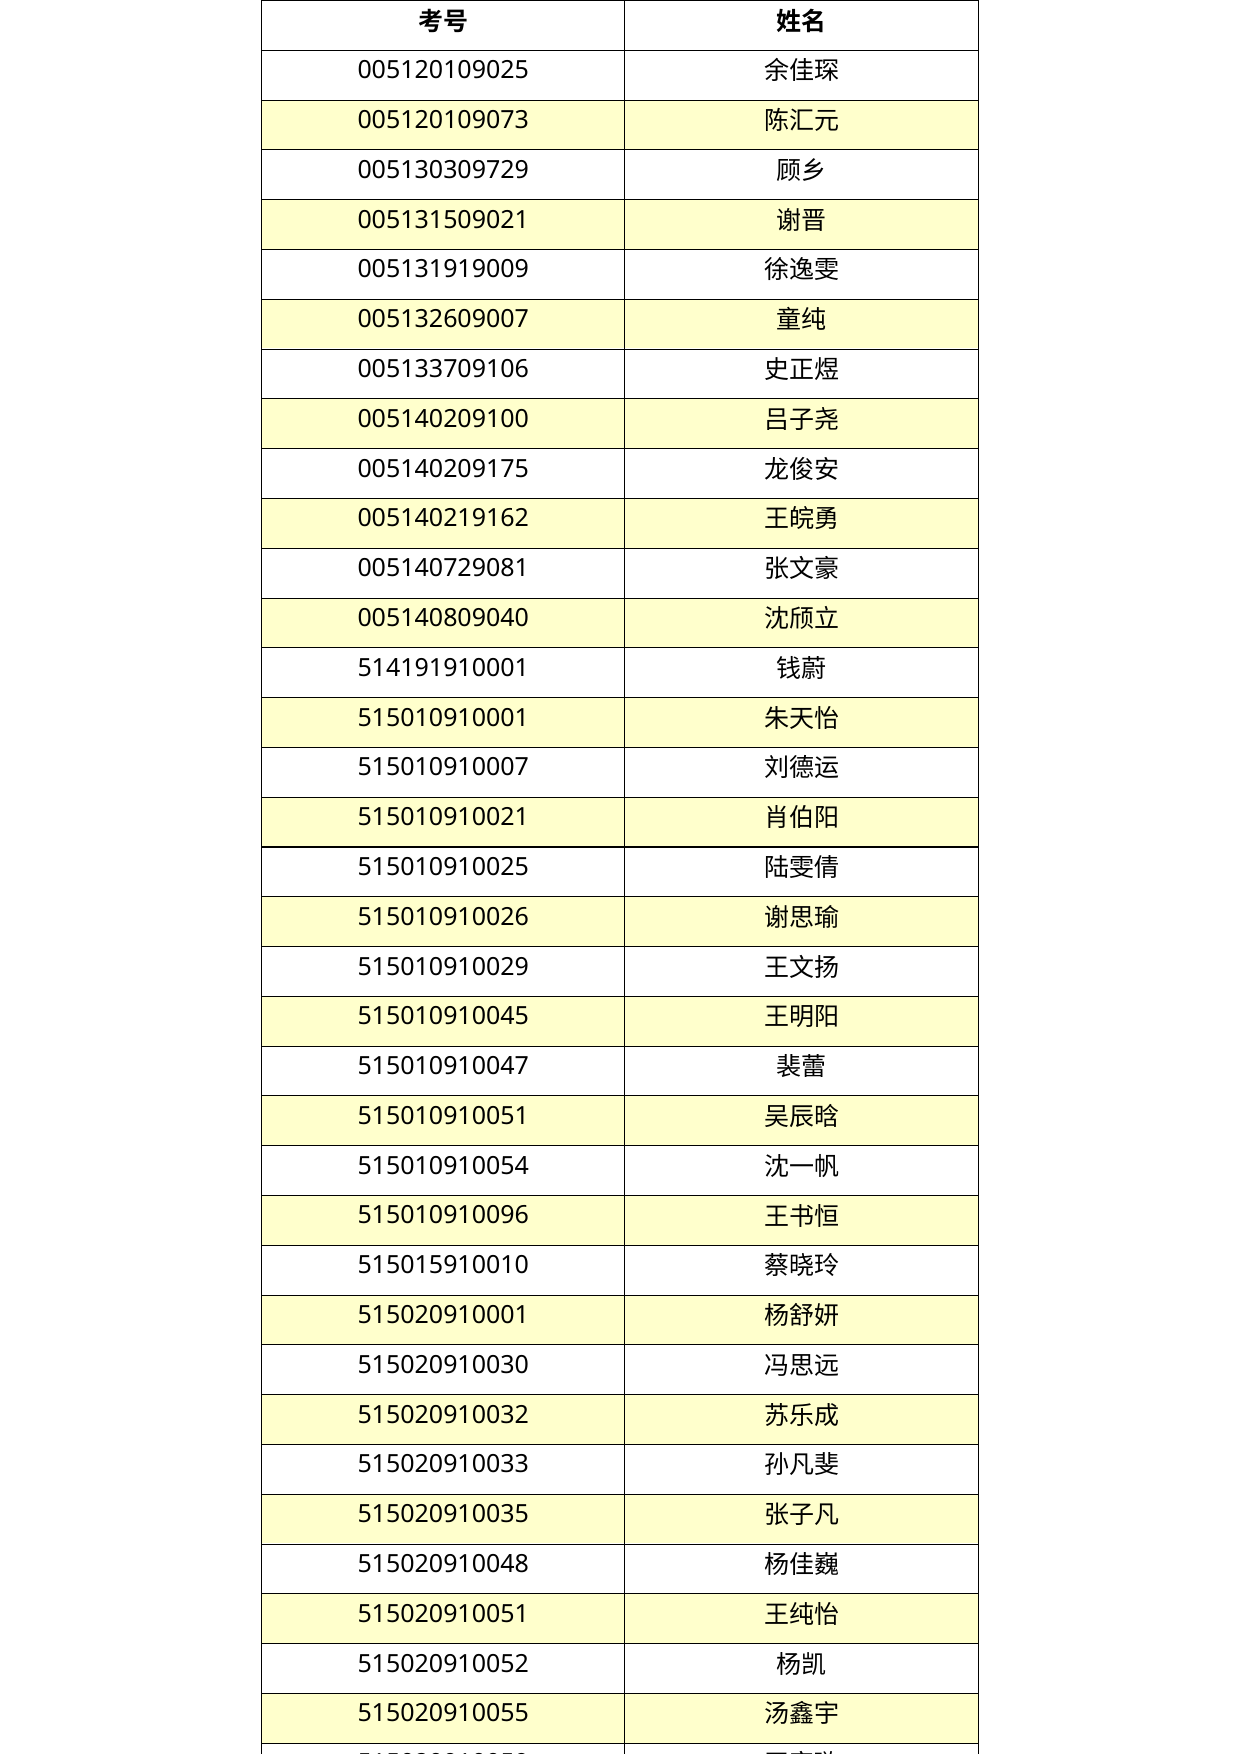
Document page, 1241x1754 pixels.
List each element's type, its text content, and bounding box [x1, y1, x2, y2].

table_header 考号 [262, 1, 624, 50]
table_cell 515010910026 [262, 897, 624, 946]
table_cell 顾乡 [625, 150, 978, 199]
table_cell 515020910055 [262, 1694, 624, 1743]
table_cell 杨佳巍 [625, 1545, 978, 1593]
table_cell 515010910001 [262, 698, 624, 747]
table_cell 杨凯 [625, 1644, 978, 1693]
table_cell 汤鑫宇 [625, 1694, 978, 1743]
table_cell 515020910035 [262, 1495, 624, 1543]
table_cell 吕子尧 [625, 399, 978, 448]
table_cell 515010910096 [262, 1196, 624, 1245]
table_cell 蔡晓玲 [625, 1246, 978, 1294]
table_cell 冯思远 [625, 1345, 978, 1394]
table_cell 吴辰晗 [625, 1096, 978, 1145]
table_cell 肖伯阳 [625, 798, 978, 846]
table_cell 徐逸雯 [625, 250, 978, 299]
table_cell 史正煜 [625, 350, 978, 398]
table_header 姓名 [625, 1, 978, 50]
table_cell 005120109073 [262, 101, 624, 149]
table_cell 陆雯倩 [625, 848, 978, 896]
table_cell 童纯 [625, 300, 978, 348]
table_cell 515020910033 [262, 1445, 624, 1494]
table_cell 王明阳 [625, 997, 978, 1046]
table_cell 苏乐成 [625, 1395, 978, 1444]
table_cell 515020910052 [262, 1644, 624, 1693]
table_cell 王纯怡 [625, 1594, 978, 1643]
table_cell 钱蔚 [625, 648, 978, 697]
table_cell 005140209175 [262, 449, 624, 498]
table_cell 余佳琛 [625, 51, 978, 99]
table_cell 515010910047 [262, 1047, 624, 1095]
table_cell 005140209100 [262, 399, 624, 448]
table_cell 龙俊安 [625, 449, 978, 498]
table_cell 005131919009 [262, 250, 624, 299]
table_cell 514191910001 [262, 648, 624, 697]
table_cell 515020910048 [262, 1545, 624, 1593]
table_cell 515010910045 [262, 997, 624, 1046]
table_cell 515010910021 [262, 798, 624, 846]
table_cell 杨舒妍 [625, 1296, 978, 1344]
table_cell 孙凡斐 [625, 1445, 978, 1494]
table_cell 005130309729 [262, 150, 624, 199]
table_cell 005140219162 [262, 499, 624, 548]
table_cell 515020910001 [262, 1296, 624, 1344]
table_cell 陈汇元 [625, 101, 978, 149]
table_cell 515010910051 [262, 1096, 624, 1145]
table_cell 谢晋 [625, 200, 978, 249]
table_cell 515010910025 [262, 848, 624, 896]
table_cell 515020910051 [262, 1594, 624, 1643]
table_cell 005140729081 [262, 549, 624, 597]
table_cell 515020910032 [262, 1395, 624, 1444]
table_cell 王书恒 [625, 1196, 978, 1245]
table_cell 005132609007 [262, 300, 624, 348]
table_cell 515010910007 [262, 748, 624, 797]
table_cell 005120109025 [262, 51, 624, 99]
table_cell 005131509021 [262, 200, 624, 249]
table_cell 张文豪 [625, 549, 978, 597]
table_cell 裴蕾 [625, 1047, 978, 1095]
table_cell 张子凡 [625, 1495, 978, 1543]
table_cell 515020910030 [262, 1345, 624, 1394]
table_cell 王皖勇 [625, 499, 978, 548]
table_cell 515010910054 [262, 1146, 624, 1195]
table_cell 刘德运 [625, 748, 978, 797]
table_cell 005140809040 [262, 599, 624, 647]
table_cell 谢思瑜 [625, 897, 978, 946]
table_cell 王文扬 [625, 947, 978, 996]
table_cell 沈一帆 [625, 1146, 978, 1195]
table_cell 朱天怡 [625, 698, 978, 747]
table_cell 515010910029 [262, 947, 624, 996]
table_cell 005133709106 [262, 350, 624, 398]
table_cell 515015910010 [262, 1246, 624, 1294]
table_cell 沈颀立 [625, 599, 978, 647]
